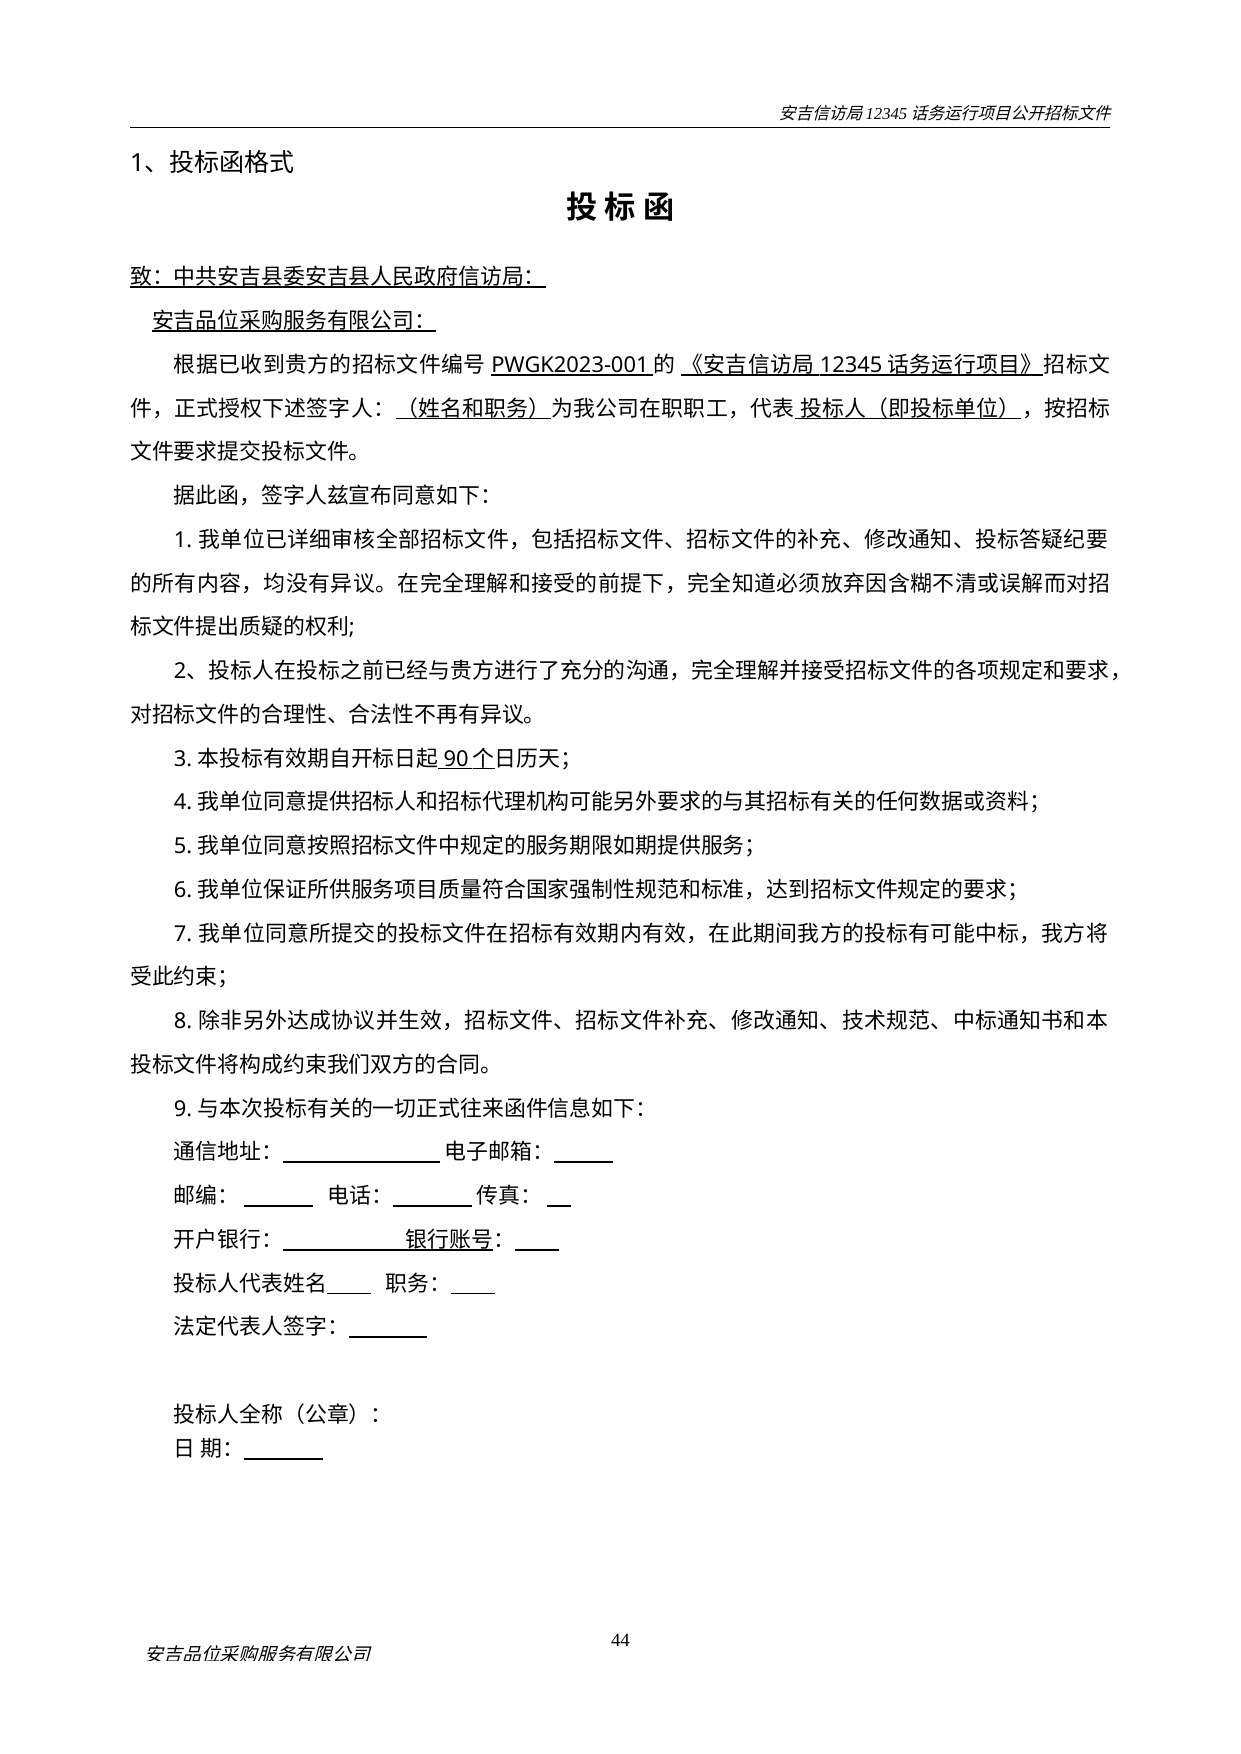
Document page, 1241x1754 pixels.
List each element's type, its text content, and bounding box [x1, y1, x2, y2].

text 安吉品位采购服务有限公司： [130, 293, 1110, 337]
list 投标人全称（公章）： [130, 1387, 1110, 1431]
text 日 期： [130, 1431, 1110, 1463]
text 6. 我单位保证所供服务项目质量符合国家强制性规范和标准，达到招标文件规定的要求； [130, 862, 1110, 906]
text 2、投标人在投标之前已经与贵方进行了充分的沟通，完全理解并接受招标文件的各项规定和要求，对招标文件的合理性、合法性不再有异议。 [130, 643, 1110, 731]
text 3. 本投标有效期自开标日起 90个日历天； [130, 731, 1110, 775]
text 8. 除非另外达成协议并生效，招标文件、招标文件补充、修改通知、技术规范、中标通知书和本投标文件将构成约束我们双方的合同。 [130, 993, 1110, 1081]
text 1. 我单位已详细审核全部招标文件，包括招标文件、招标文件的补充、修改通知、投标答疑纪要的所有内容，均没有异议。在完全理解和接受的前提下，完全知道必须放弃因含糊不清或误解而对招标文件提出质疑的权利; [130, 512, 1110, 643]
text 开户银行： 银行账号： [130, 1212, 1110, 1256]
text 4. 我单位同意提供招标人和招标代理机构可能另外要求的与其招标有关的任何数据或资料； [130, 775, 1110, 818]
text 致：中共安吉县委安吉县人民政府信访局： [130, 250, 1110, 293]
text 7. 我单位同意所提交的投标文件在招标有效期内有效，在此期间我方的投标有可能中标，我方将受此约束； [130, 906, 1110, 993]
text 投标人代表姓名 职务： [130, 1256, 1110, 1300]
text 据此函，签字人兹宣布同意如下： [130, 468, 1110, 512]
text 9. 与本次投标有关的一切正式往来函件信息如下： [130, 1081, 1110, 1125]
text 通信地址： 电子邮箱： [130, 1125, 1110, 1168]
text 1、投标函格式 [130, 128, 1110, 182]
text 5. 我单位同意按照招标文件中规定的服务期限如期提供服务； [130, 818, 1110, 862]
text 根据已收到贵方的招标文件编号PWGK2023-001的 《安吉信访局12345话务运行项目》招标文件，正式授权下述签字人：（姓名和职务）为我公司在职职工，代表 投标人（即投标单位），按招标文件要求提交投标文件。 [130, 337, 1110, 468]
text 投 标 函 [130, 182, 1110, 227]
text 邮编： 电话： 传真： [130, 1168, 1110, 1212]
text 法定代表人签字： [130, 1300, 1110, 1343]
